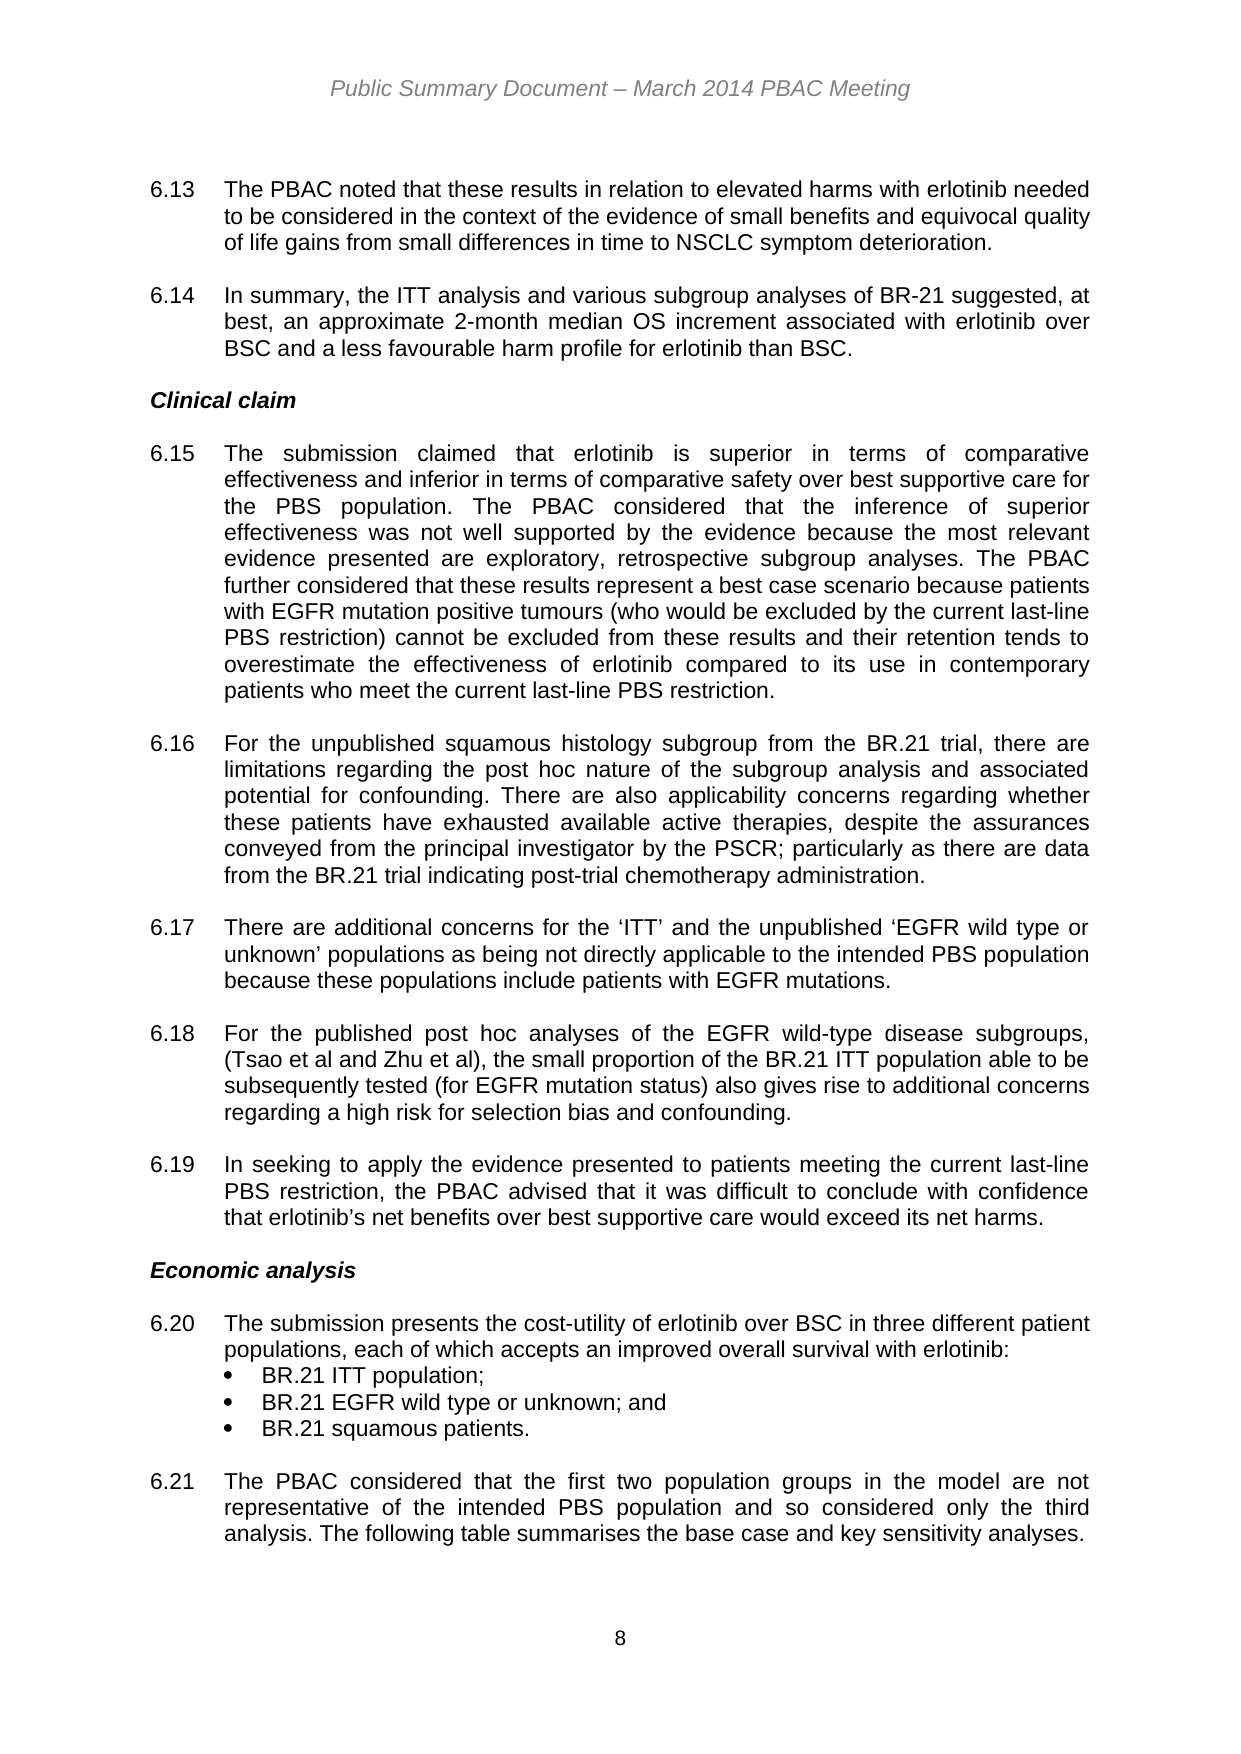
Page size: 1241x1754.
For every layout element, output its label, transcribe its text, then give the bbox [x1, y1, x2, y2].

list In seeking to apply the evidence presented to patients meeting the current last-line PBS restriction, the PBAC advised that it was difficult to conclude with confidence that erlotinib’s net benefits over best supportive care would exceed its net harms. [150, 1151, 1090, 1231]
list BR.21 EGFR wild type or unknown; and [224, 1389, 1090, 1415]
list The PBAC noted that these results in relation to elevated harms with erlotinib needed to be considered in the context of the evidence of small benefits and equivocal quality of life gains from small differences in time to NSCLC symptom deterioration. [150, 176, 1090, 255]
list BR.21 squamous patients. [224, 1415, 1090, 1441]
list There are additional concerns for the ‘ITT’ and the unpublished ‘EGFR wild type or unknown’ populations as being not directly applicable to the intended PBS population because these populations include patients with EGFR mutations. [150, 914, 1090, 993]
list For the published post hoc analyses of the EGFR wild-type disease subgroups, (Tsao et al and Zhu et al), the small proportion of the BR.21 ITT population able to be subsequently tested (for EGFR mutation status) also gives rise to additional concerns regarding a high risk for selection bias and confounding. [150, 1020, 1090, 1125]
list BR.21 ITT population; [224, 1362, 1090, 1389]
text Economic analysis [150, 1257, 1090, 1283]
list The PBAC considered that the first two population groups in the model are not representative of the intended PBS population and so considered only the third analysis. The following table summarises the base case and key sensitivity analyses. [150, 1468, 1090, 1547]
text Clinical claim [150, 387, 1090, 413]
list In summary, the ITT analysis and various subgroup analyses of BR-21 suggested, at best, an approximate 2-month median OS increment associated with erlotinib over BSC and a less favourable harm profile for erlotinib than BSC. [150, 282, 1090, 361]
list The submission claimed that erlotinib is superior in terms of comparative effectiveness and inferior in terms of comparative safety over best supportive care for the PBS population. The PBAC considered that the inference of superior effectiveness was not well supported by the evidence because the most relevant evidence presented are exploratory, retrospective subgroup analyses. The PBAC further considered that these results represent a best case scenario because patients with EGFR mutation positive tumours (who would be excluded by the current last-line PBS restriction) cannot be excluded from these results and their retention tends to overestimate the effectiveness of erlotinib compared to its use in contemporary patients who meet the current last-line PBS restriction. [150, 440, 1090, 703]
list For the unpublished squamous histology subgroup from the BR.21 trial, there are limitations regarding the post hoc nature of the subgroup analysis and associated potential for confounding. There are also applicability concerns regarding whether these patients have exhausted available active therapies, despite the assurances conveyed from the principal investigator by the PSCR; particularly as there are data from the BR.21 trial indicating post-trial chemotherapy administration. [150, 730, 1090, 888]
list The submission presents the cost-utility of erlotinib over BSC in three different patient populations, each of which accepts an improved overall survival with erlotinib: [150, 1309, 1090, 1362]
